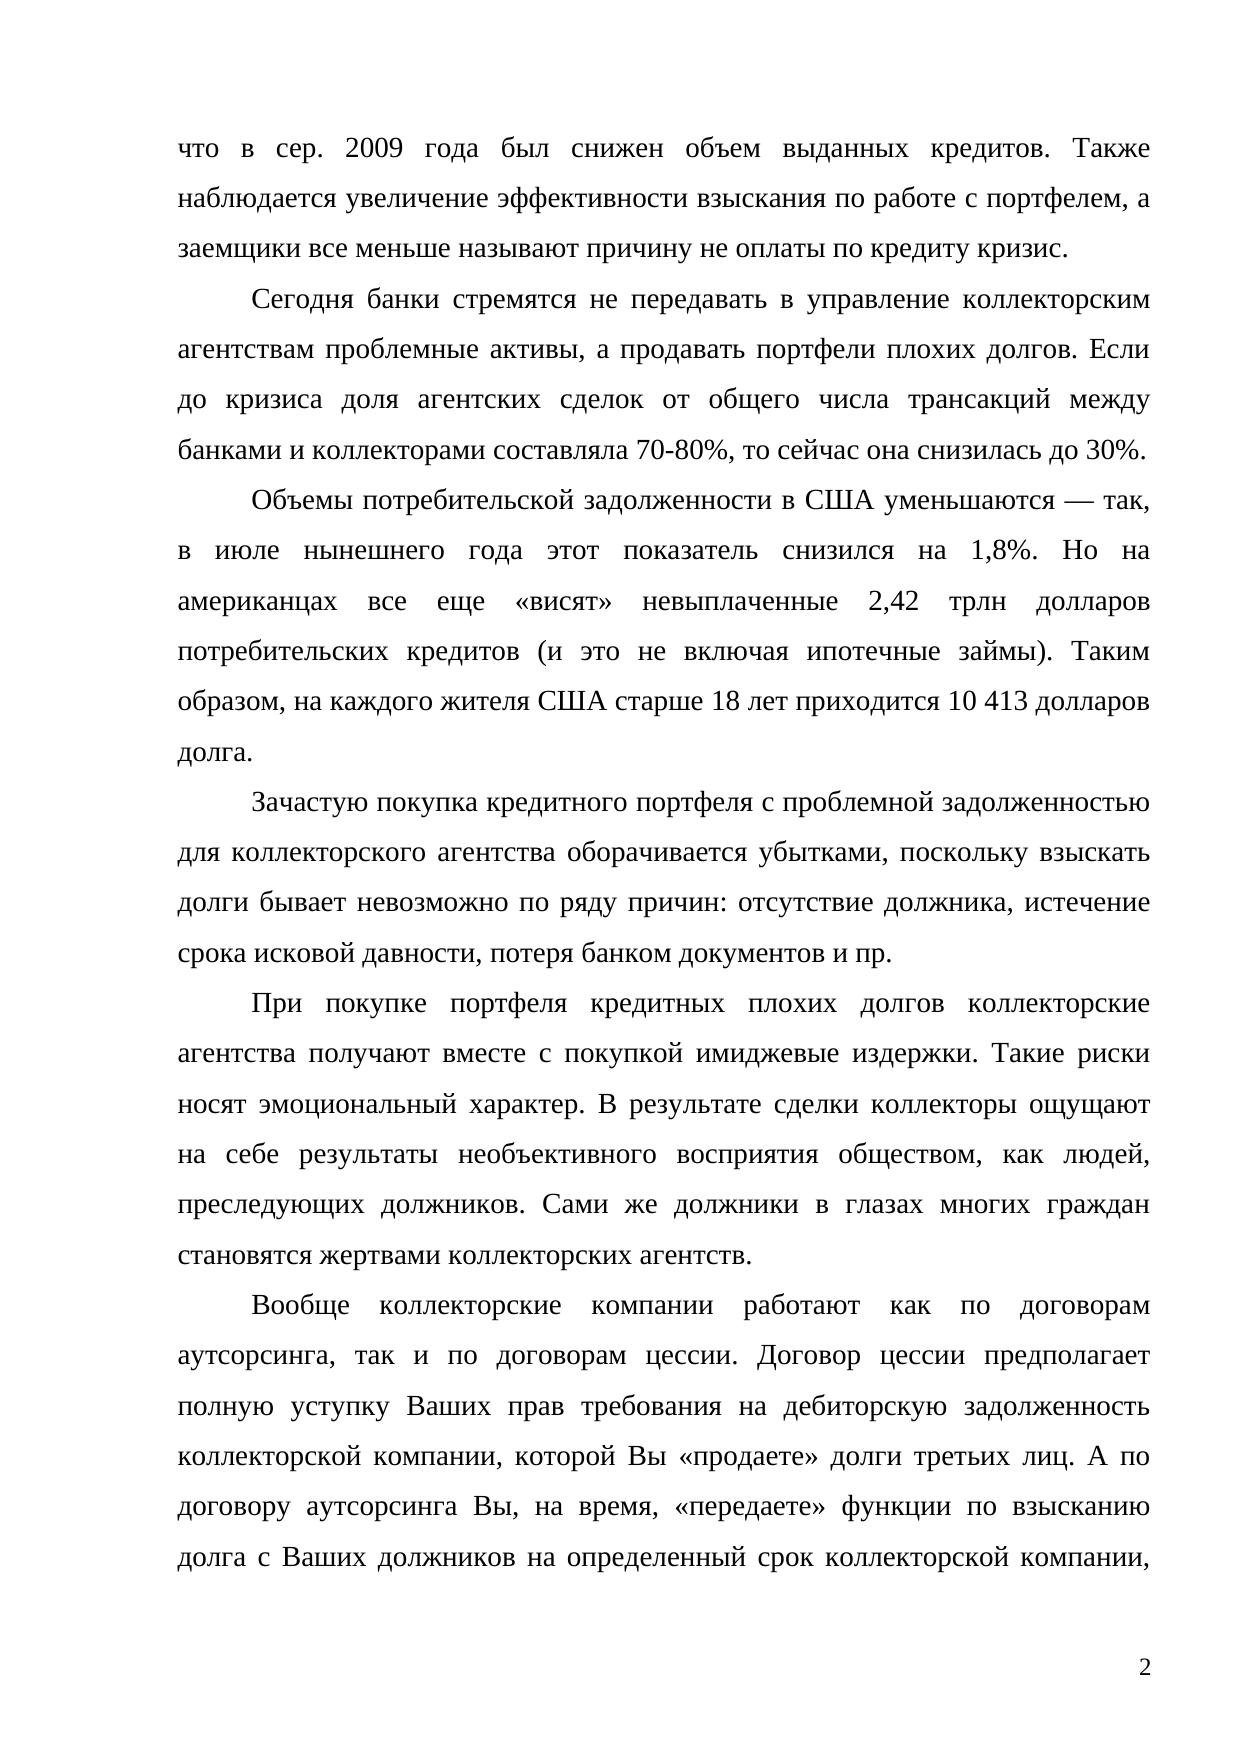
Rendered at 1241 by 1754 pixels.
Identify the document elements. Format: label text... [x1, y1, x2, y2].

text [177, 1287, 1151, 1572]
text При покупке портфеля кредитных плохих долгов коллекторские агентства получают вместе с покупкой имиджевые издержки. Такие риски носят эмоциональный характер. В результате сделки коллекторы ощущают на себе результаты необъективного восприятия обществом, как людей, преследующих должников. Сами же должники в глазах многих граждан становятся жертвами коллекторских агентств. [177, 985, 1151, 1270]
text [177, 130, 1151, 264]
text Сегодня банки стремятся не передавать в управление коллекторским агентствам проблемные активы, а продавать портфели плохих долгов. Если до кризиса доля агентских сделок от общего числа трансакций между банками и коллекторами составляла 70-80%, то сейчас она снизилась до 30%. [177, 281, 1151, 465]
text Зачастую покупка кредитного портфеля с проблемной задолженностью для коллекторского агентства оборачивается убытками, поскольку взыскать долги бывает невозможно по ряду причин: отсутствие должника, истечение срока исковой давности, потеря банком документов и пр. [177, 784, 1151, 968]
text Объемы потребительской задолженности в США уменьшаются — так, в июле нынешнего года этот показатель снизился на 1,8%. Но на американцах все еще «висят» невыплаченные 2,42 трлн долларов потребительских кредитов (и это не включая ипотечные займы). Таким образом, на каждого жителя США старше 18 лет приходится 10 413 долларов долга. [177, 482, 1151, 767]
